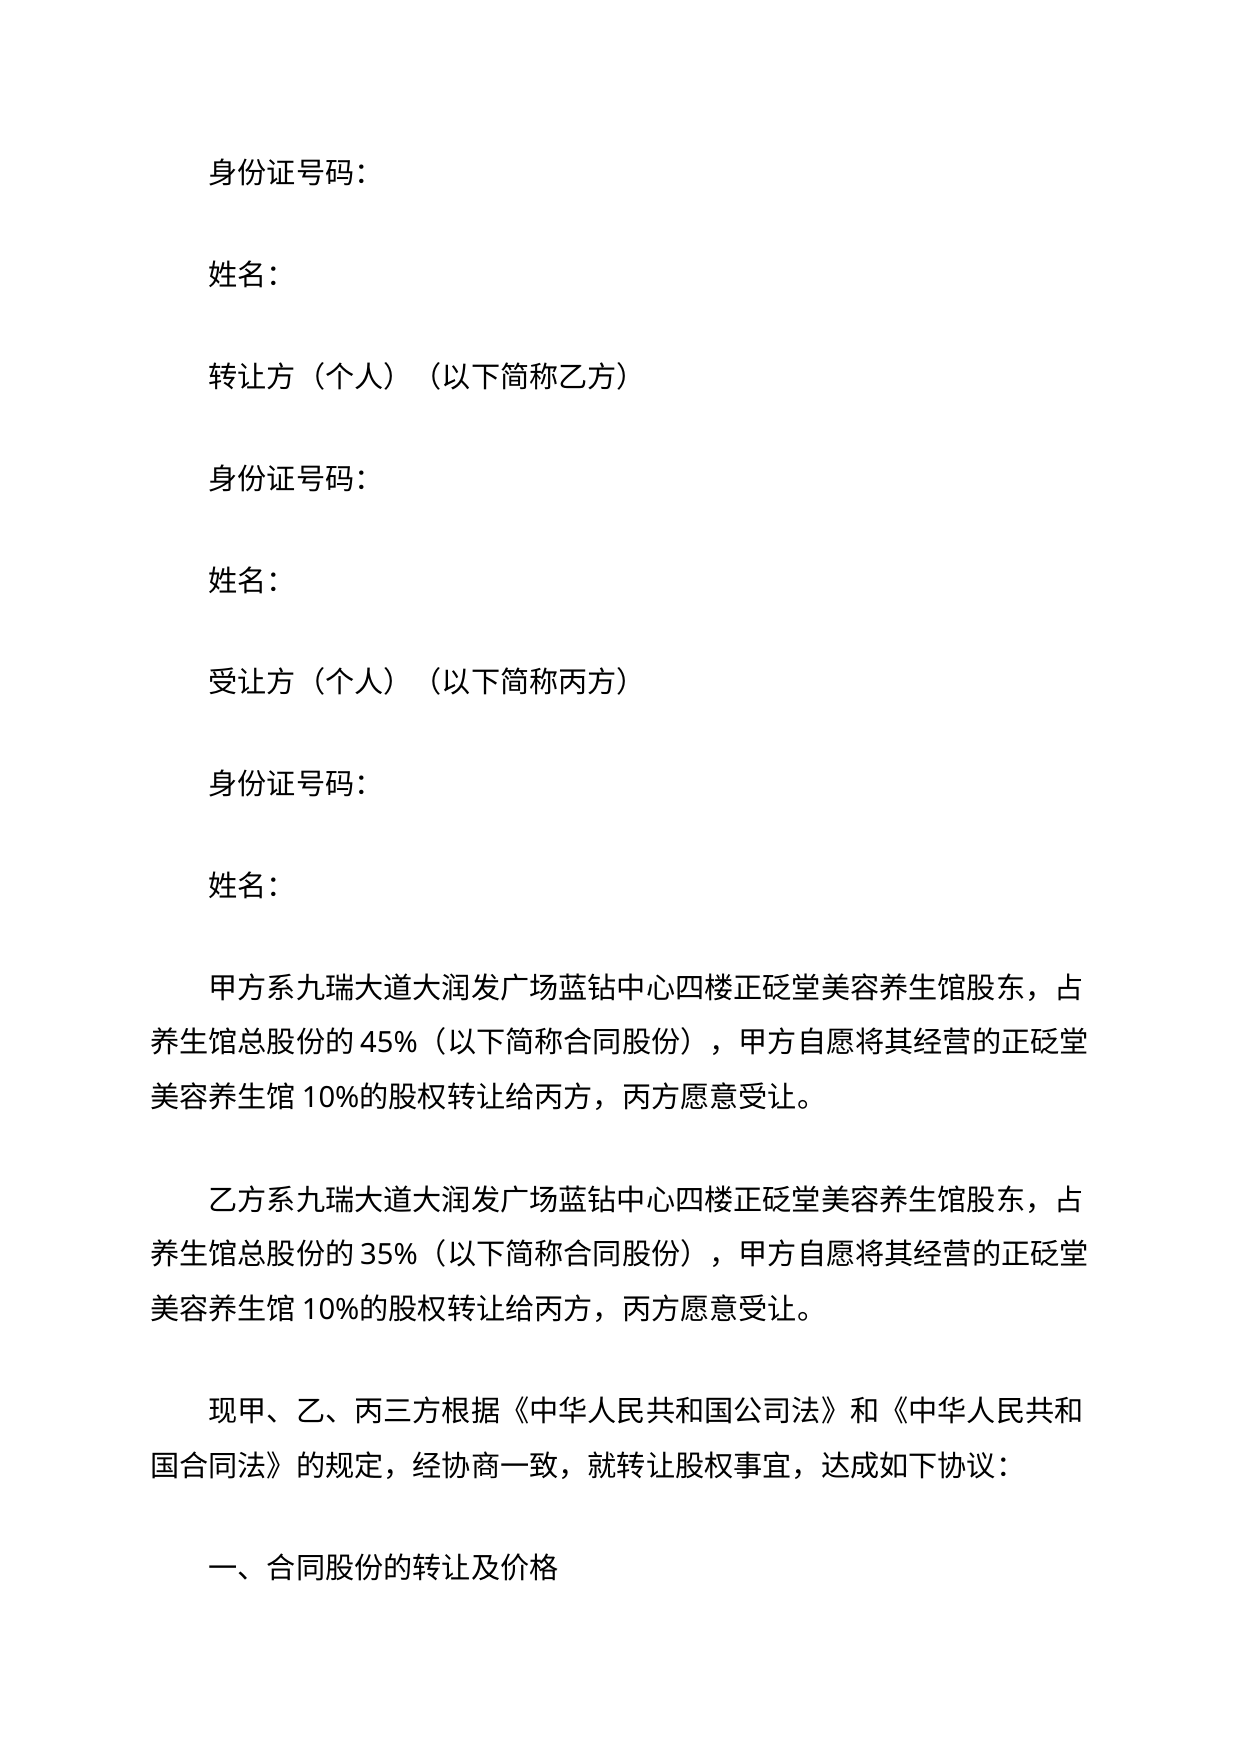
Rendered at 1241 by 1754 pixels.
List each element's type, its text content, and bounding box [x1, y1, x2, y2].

text 姓名： [150, 862, 1090, 905]
text 受让方（个人）（以下简称丙方） [150, 659, 1090, 701]
text 姓名： [150, 252, 1090, 294]
text 甲方系九瑞大道大润发广场蓝钻中心四楼正砭堂美容养生馆股东，占养生馆总股份的45%（以下简称合同股份），甲方自愿将其经营的正砭堂美容养生馆10%的股权转让给丙方，丙方愿意受让。 [150, 964, 1090, 1116]
text 现甲、乙、丙三方根据《中华人民共和国公司法》和《中华人民共和国合同法》的规定，经协商一致，就转让股权事宜，达成如下协议： [150, 1388, 1090, 1485]
text 一、合同股份的转让及价格 [150, 1544, 1090, 1587]
text 身份证号码： [150, 455, 1090, 498]
text 姓名： [150, 557, 1090, 599]
text 转让方（个人）（以下简称乙方） [150, 353, 1090, 396]
text 乙方系九瑞大道大润发广场蓝钻中心四楼正砭堂美容养生馆股东，占养生馆总股份的35%（以下简称合同股份），甲方自愿将其经营的正砭堂美容养生馆10%的股权转让给丙方，丙方愿意受让。 [150, 1176, 1090, 1328]
text 身份证号码： [150, 761, 1090, 803]
text 身份证号码： [150, 150, 1090, 192]
